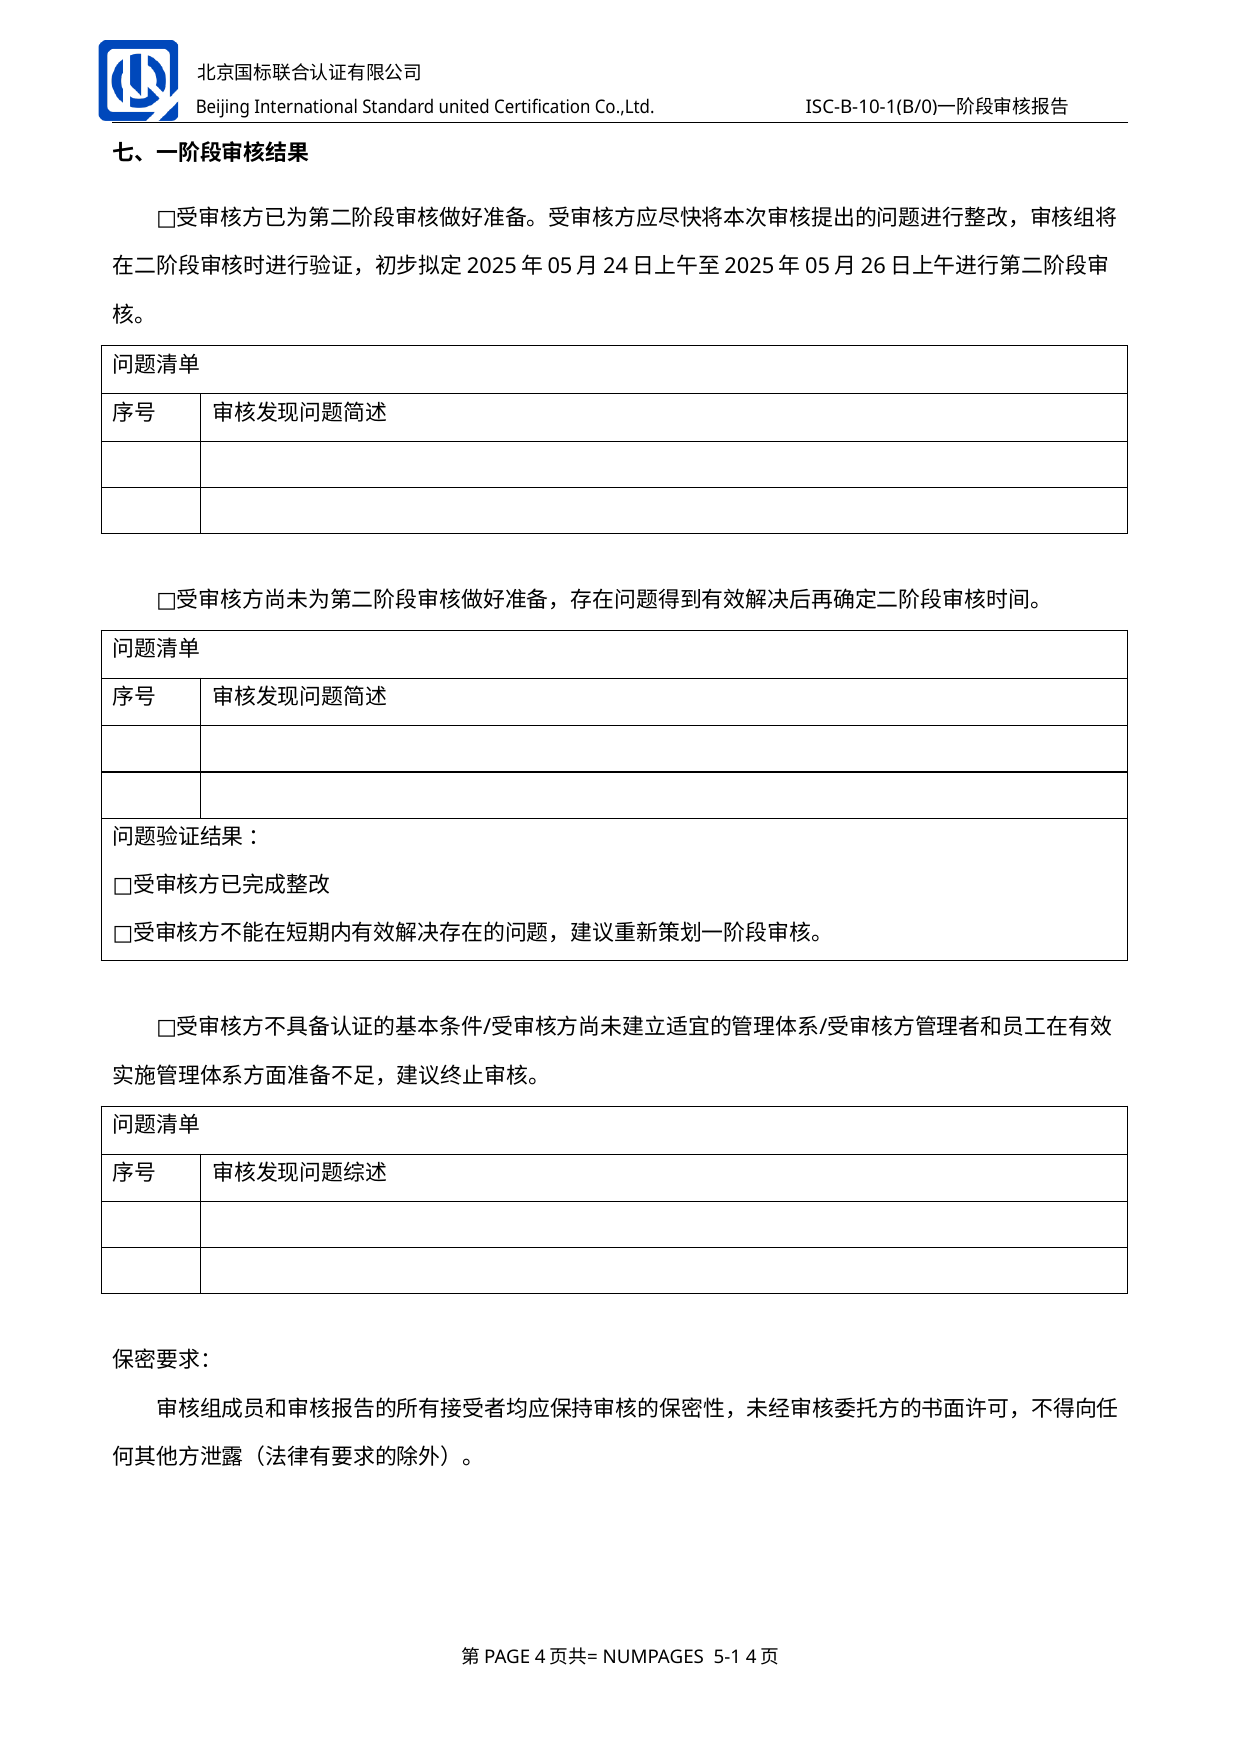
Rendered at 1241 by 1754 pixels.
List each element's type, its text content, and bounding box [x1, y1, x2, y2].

table_cell 序号 [102, 394, 200, 441]
table_cell [102, 1202, 200, 1247]
table_cell [102, 1248, 200, 1293]
table_header 问题清单 [102, 631, 1127, 677]
table_header 问题清单 [102, 346, 1127, 393]
table_header 问题清单 [102, 1107, 1127, 1153]
table_cell 序号 [102, 1155, 200, 1201]
table_cell 问题验证结果 ： □受审核方已完成整改 □受审核方不能在短期内有效解决存在的问题，建议重新策划一阶段审核。 [102, 819, 1127, 960]
table_cell 审核发现问题简述 [201, 394, 1127, 441]
table_cell [102, 442, 200, 487]
text 七、一阶段审核结果 [112, 135, 1128, 167]
table_header 保密要求： 审核组成员和审核报告的所有接受者均应保持审核的保密性，未经审核委托方的书面许可，不得向任何其他方泄露（法律有要求的除外）。 [101, 1342, 1143, 1484]
table_cell [102, 773, 200, 817]
table_cell [201, 1248, 1127, 1293]
picture [98, 40, 179, 121]
text □受审核方已为第二阶段审核做好准备。受审核方应尽快将本次审核提出的问题进行整改，审核组将在二阶段审核时进行验证，初步拟定2025年05月24日上午至2025年05月26日上午进行第二阶段审核。 [112, 199, 1128, 329]
table_cell [102, 488, 200, 533]
table_cell 审核发现问题综述 [201, 1155, 1127, 1201]
table_cell [201, 726, 1127, 771]
table_cell 序号 [102, 679, 200, 725]
table_cell [102, 726, 200, 771]
table_cell [201, 773, 1127, 817]
table_cell [201, 1202, 1127, 1247]
text □受审核方尚未为第二阶段审核做好准备，存在问题得到有效解决后再确定二阶段审核时间。 [112, 581, 1128, 614]
text □受审核方不具备认证的基本条件/受审核方尚未建立适宜的管理体系/受审核方管理者和员工在有效实施管理体系方面准备不足，建议终止审核。 [112, 1008, 1128, 1090]
table_cell [201, 488, 1127, 533]
table_cell [201, 442, 1127, 487]
table_cell 审核发现问题简述 [201, 679, 1127, 725]
